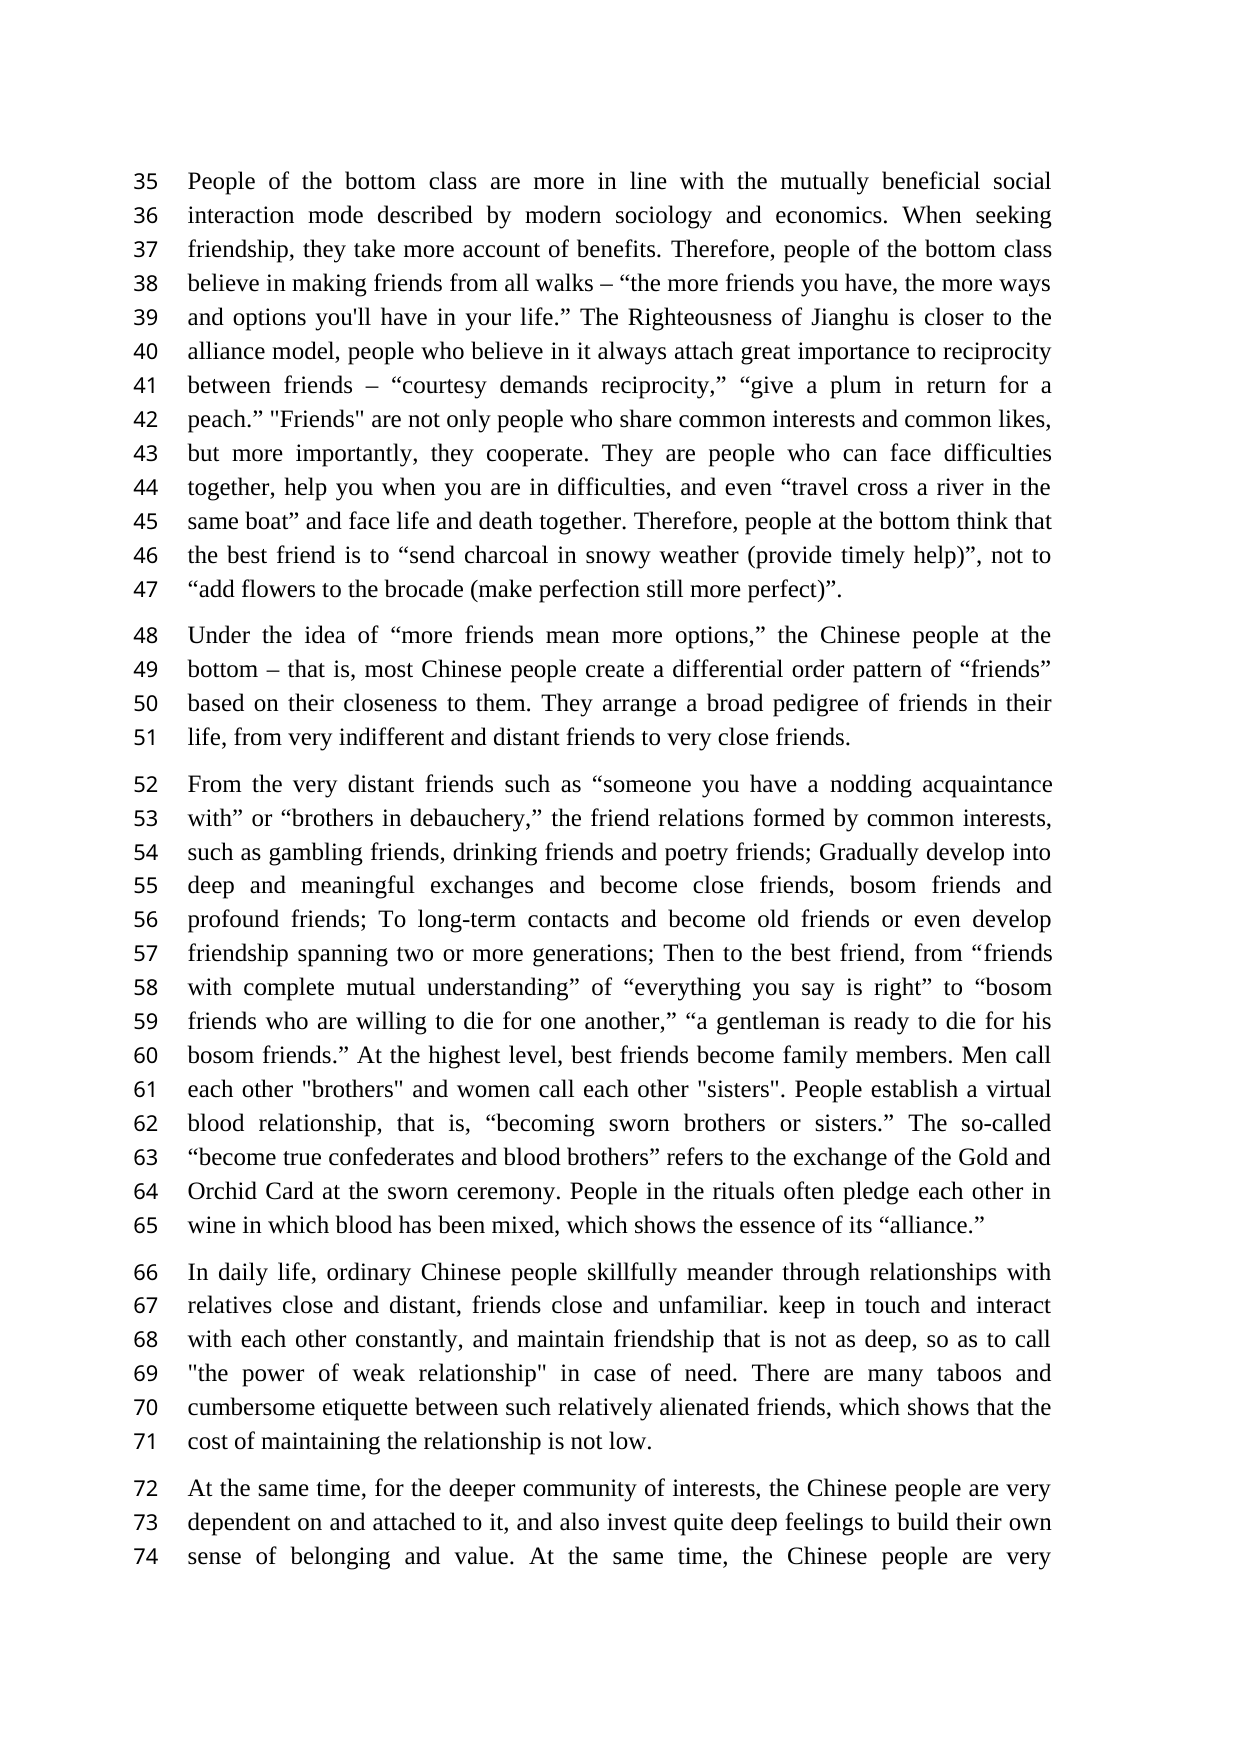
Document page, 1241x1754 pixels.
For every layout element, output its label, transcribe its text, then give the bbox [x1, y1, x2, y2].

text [187, 1470, 1053, 1572]
text Under the idea of “more friends mean more options,” the Chinese people at the bottom – that is, most Chinese people create a differential order pattern of “friends” based on their closeness to them. They arrange a broad pedigree of friends in their life, from very indifferent and distant friends to very close friends. [187, 618, 1053, 754]
text In daily life, ordinary Chinese people skillfully meander through relationships with relatives close and distant, friends close and unfamiliar. keep in touch and interact with each other constantly, and maintain friendship that is not as deep, so as to call "the power of weak relationship" in case of need. There are many taboos and cumbersome etiquette between such relatively alienated friends, which shows that the cost of maintaining the relationship is not low. [187, 1254, 1053, 1458]
text From the very distant friends such as “someone you have a nodding acquaintance with” or “brothers in debauchery,” the friend relations formed by common interests, such as gambling friends, drinking friends and poetry friends; Gradually develop into deep and meaningful exchanges and become close friends, bosom friends and profound friends; To long-term contacts and become old friends or even develop friendship spanning two or more generations; Then to the best friend, from “friends with complete mutual understanding” of “everything you say is right” to “bosom friends who are willing to die for one another,” “a gentleman is ready to die for his bosom friends.” At the highest level, best friends become family members. Men call each other "brothers" and women call each other "sisters". People establish a virtual blood relationship, that is, “becoming sworn brothers or sisters.” The so-called “become true confederates and blood brothers” refers to the exchange of the Gold and Orchid Card at the sworn ceremony. People in the rituals often pledge each other in wine in which blood has been mixed, which shows the essence of its “alliance.” [187, 766, 1053, 1242]
text People of the bottom class are more in line with the mutually beneficial social interaction mode described by modern sociology and economics. When seeking friendship, they take more account of benefits. Therefore, people of the bottom class believe in making friends from all walks – “the more friends you have, the more ways and options you'll have in your life.” The Righteousness of Jianghu is closer to the alliance model, people who believe in it always attach great importance to reciprocity between friends – “courtesy demands reciprocity,” “give a plum in return for a peach.” "Friends" are not only people who share common interests and common likes, but more importantly, they cooperate. They are people who can face difficulties together, help you when you are in difficulties, and even “travel cross a river in the same boat” and face life and death together. Therefore, people at the bottom think that the best friend is to “send charcoal in snowy weather (provide timely help)”, not to “add flowers to the brocade (make perfection still more perfect)”. [187, 164, 1053, 605]
